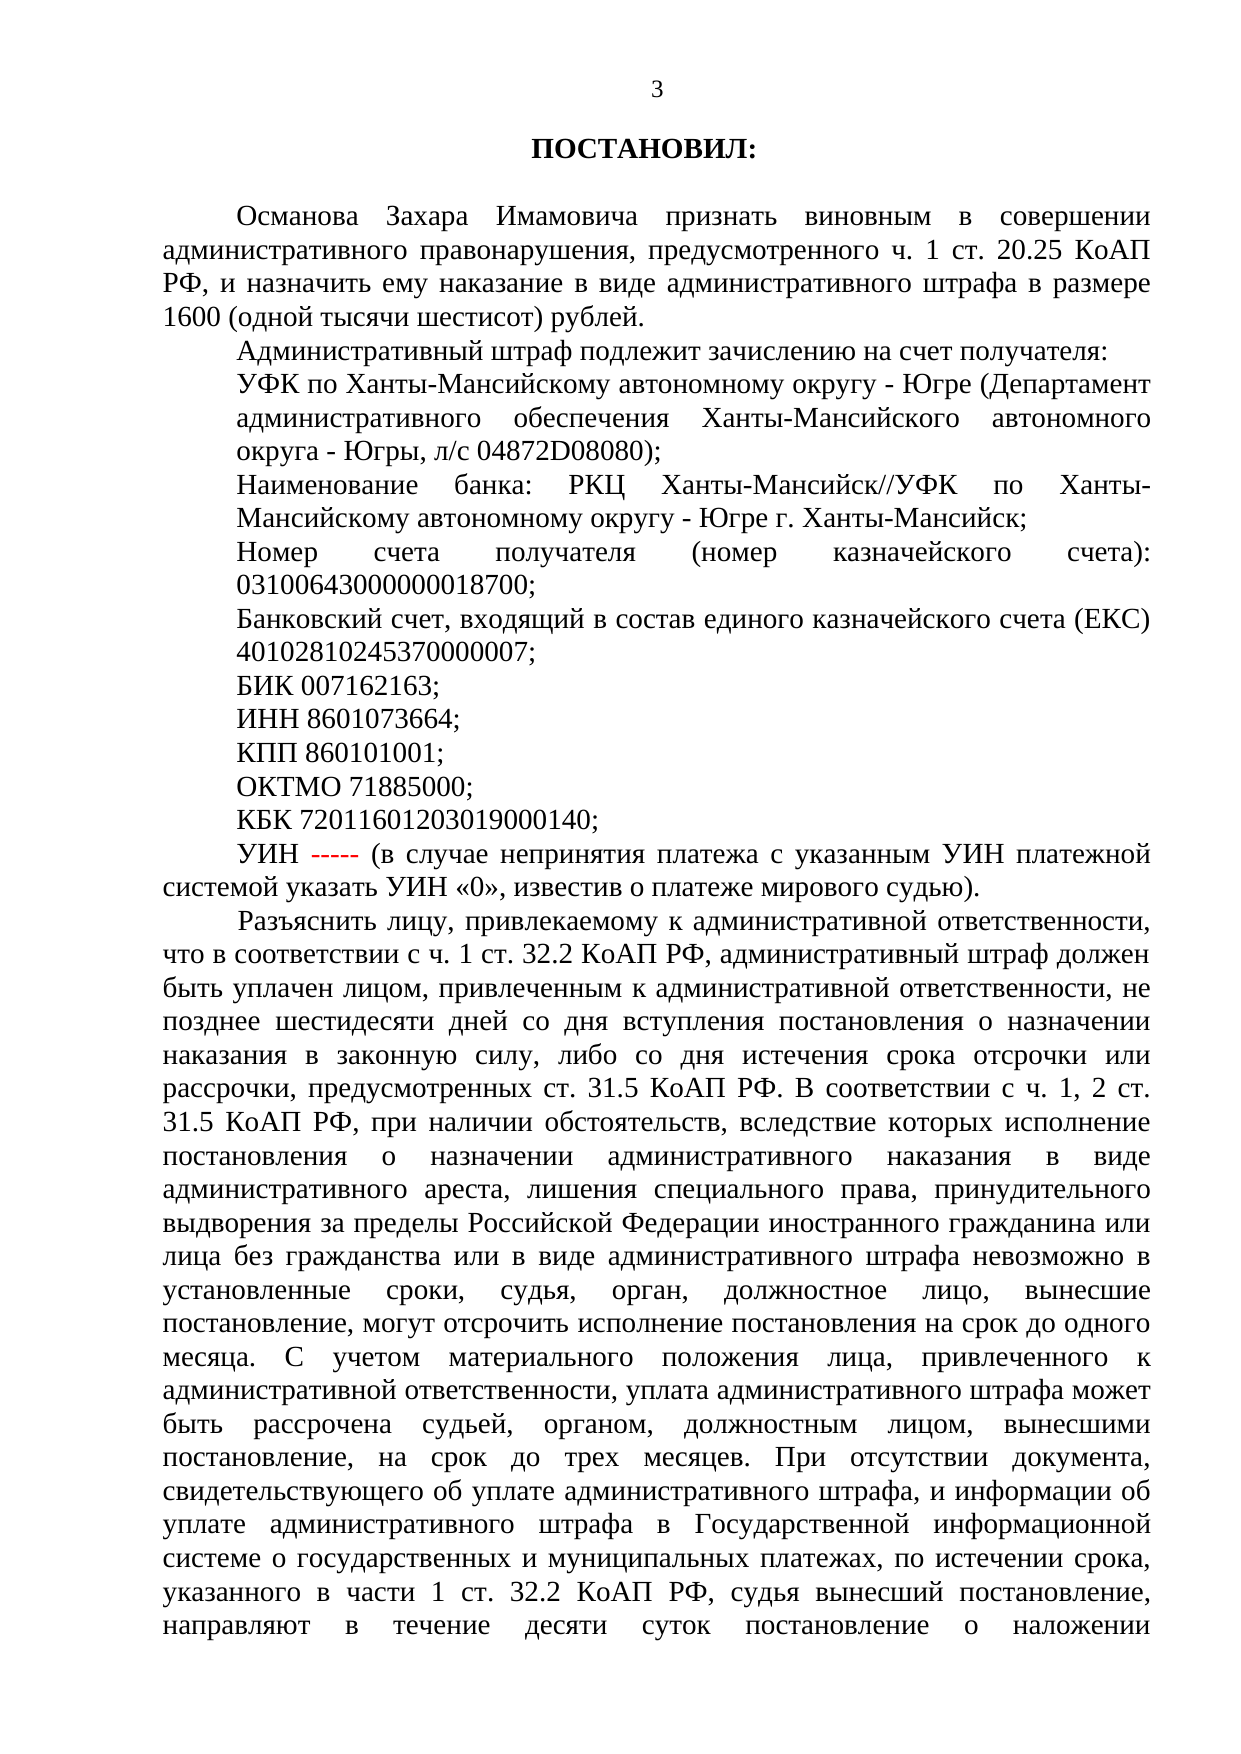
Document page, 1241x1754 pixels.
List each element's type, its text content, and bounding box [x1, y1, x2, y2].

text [162, 903, 1152, 1641]
text Банковский счет, входящий в состав единого казначейского счета (ЕКС) 40102810245370000007; [236, 601, 1152, 668]
text УФК по Ханты-Мансийскому автономному округу - Югре (Департамент административного обеспечения Ханты-Мансийского автономного округа - Югры, л/с 04872D08080); [236, 366, 1152, 467]
text УИН ----- (в случае непринятия платежа с указанным УИН платежной системой указать УИН «0», известив о платеже мирового судью). [162, 836, 1152, 903]
text Номер счета получателя (номер казначейского счета): 03100643000000018700; [236, 534, 1152, 601]
text ПОСТАНОВИЛ: [162, 131, 1152, 165]
text КПП 860101001; [162, 735, 1152, 769]
text ОКТМО 71885000; [162, 769, 1152, 802]
text КБК 72011601203019000140; [162, 802, 1152, 836]
text Административный штраф подлежит зачислению на счет получателя: [162, 333, 1152, 366]
text Наименование банка: РКЦ Ханты-Мансийск//УФК по Ханты- Мансийскому автономному округу - Югре г. Ханты-Мансийск; [236, 467, 1152, 534]
text БИК 007162163; [162, 668, 1152, 702]
text ИНН 8601073664; [162, 702, 1152, 735]
text Османова Захара Имамовича признать виновным в совершении административного правонарушения, предусмотренного ч. 1 ст. 20.25 КоАП РФ, и назначить ему наказание в виде административного штрафа в размере 1600 (одной тысячи шестисот) рублей. [162, 198, 1152, 333]
